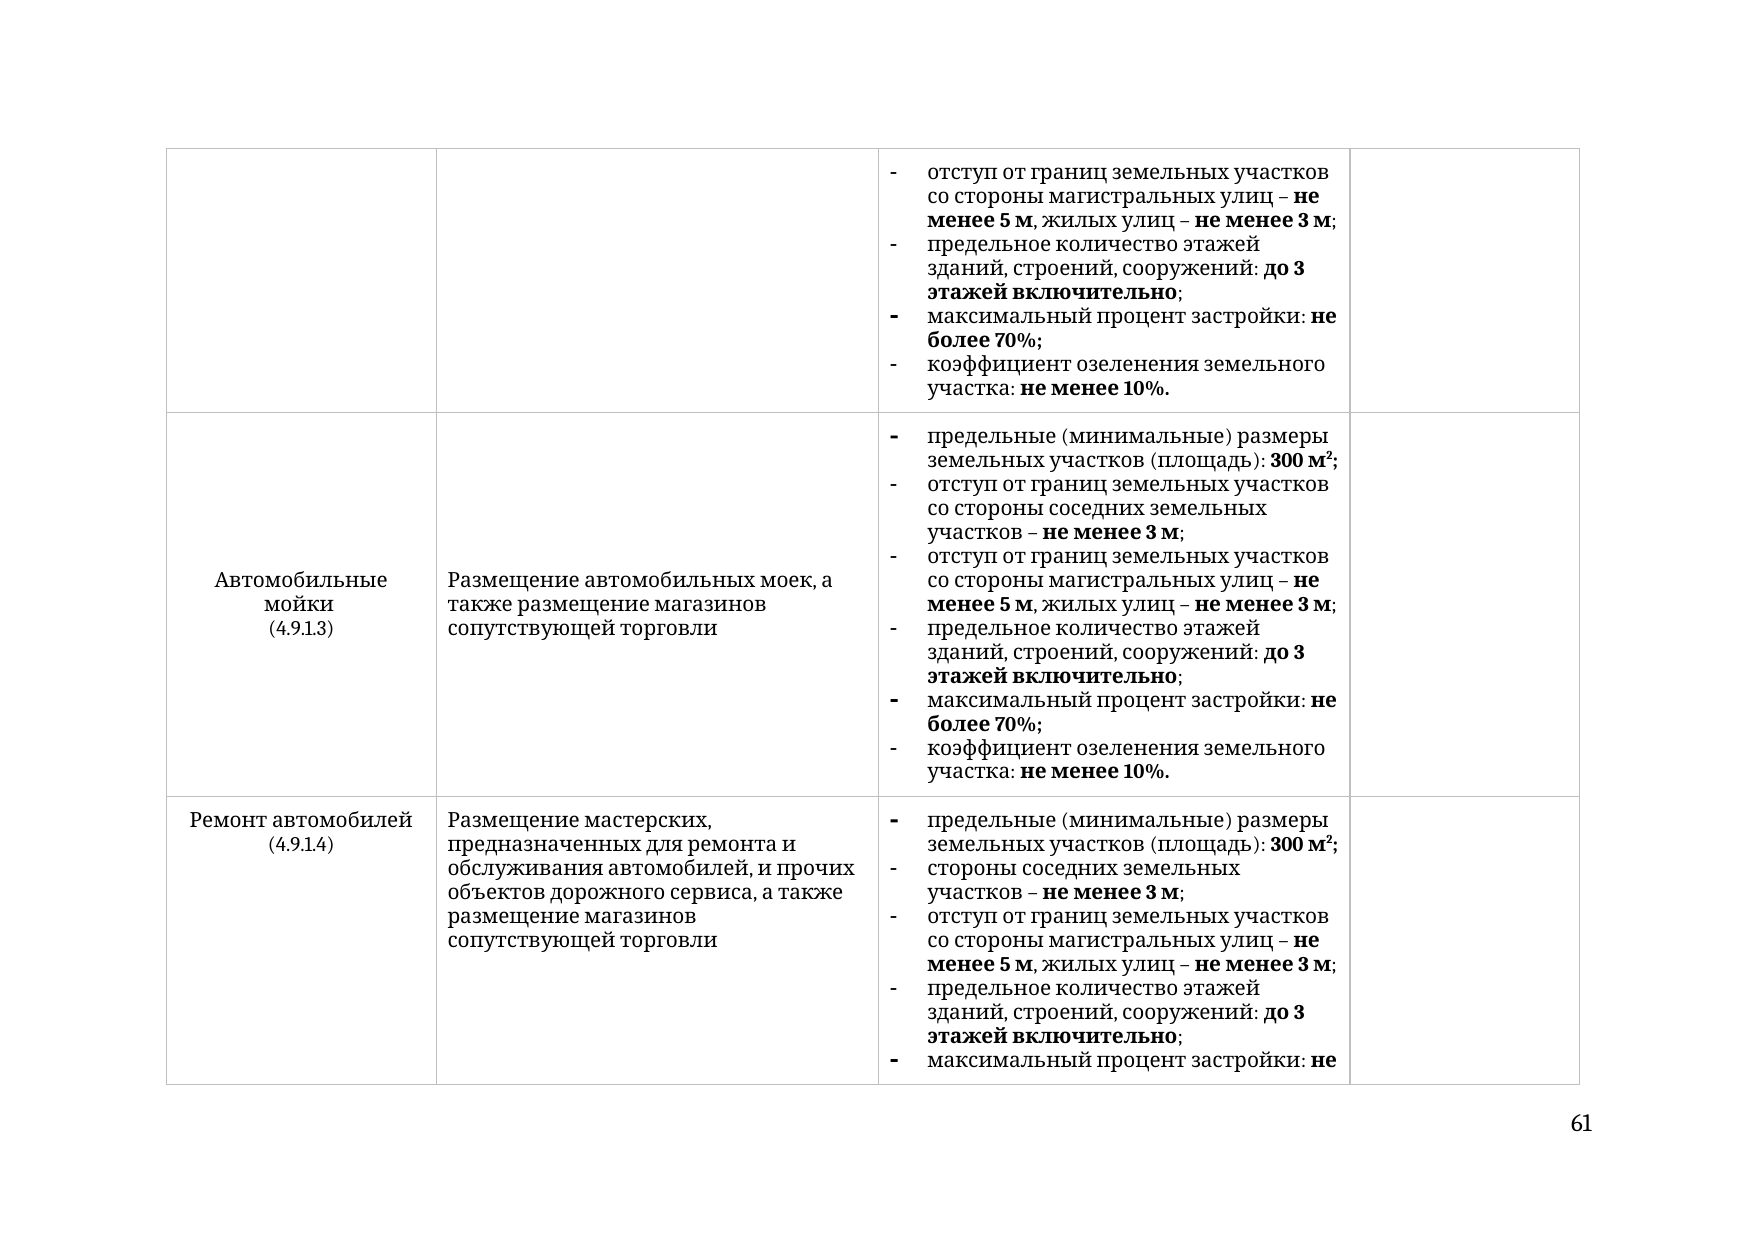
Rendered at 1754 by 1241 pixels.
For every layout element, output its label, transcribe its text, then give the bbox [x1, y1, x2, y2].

table_cell [1351, 797, 1579, 1084]
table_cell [437, 149, 878, 412]
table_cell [167, 797, 436, 1084]
table_cell [1351, 149, 1579, 412]
table_cell Размещение автомобильных моек, а также размещение магазинов сопутствующей торговли [437, 413, 878, 796]
table_cell [1351, 413, 1579, 796]
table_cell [879, 797, 1349, 1084]
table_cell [437, 797, 878, 1084]
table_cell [879, 149, 1349, 412]
table_cell Автомобильные мойки (4.9.1.3) [167, 413, 436, 796]
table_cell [167, 149, 436, 412]
